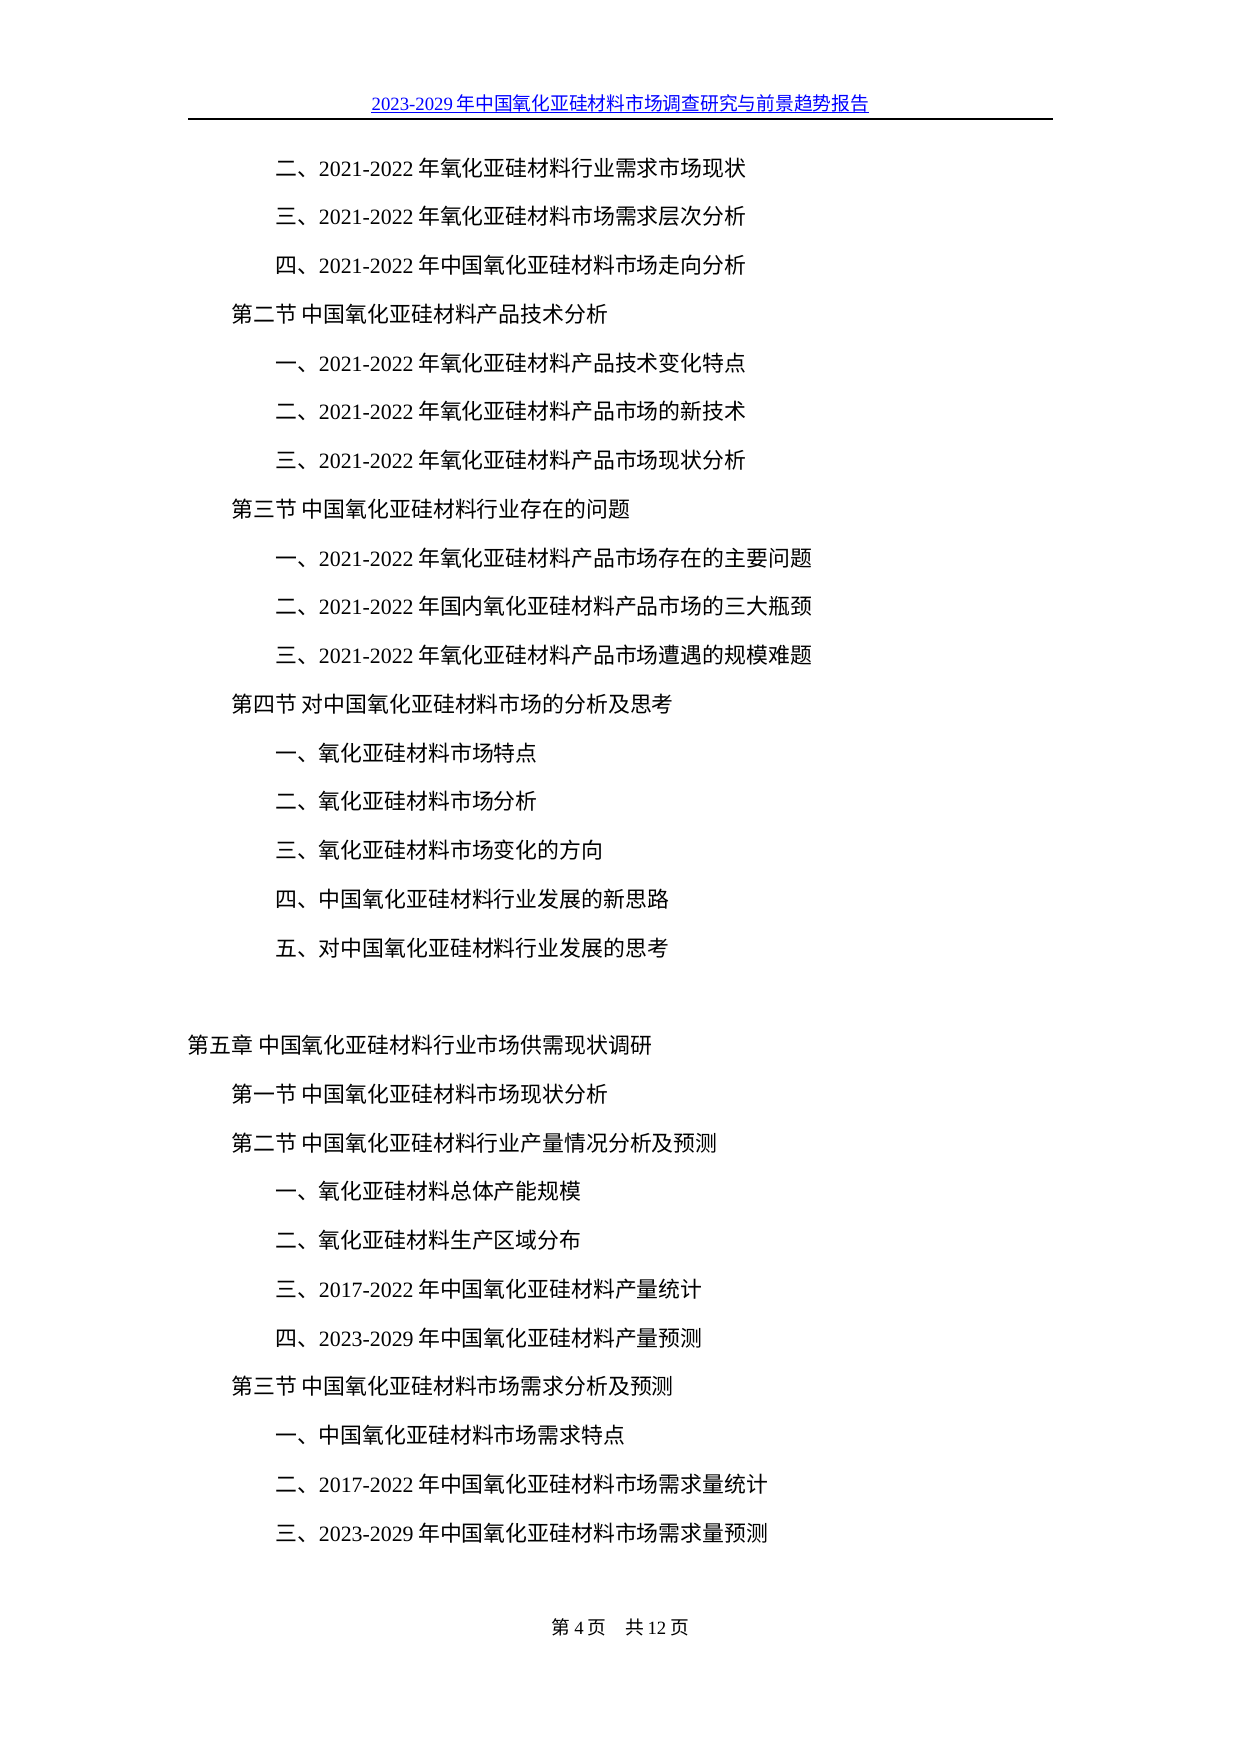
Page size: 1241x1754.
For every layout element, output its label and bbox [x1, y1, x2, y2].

text [187, 150, 1053, 1548]
